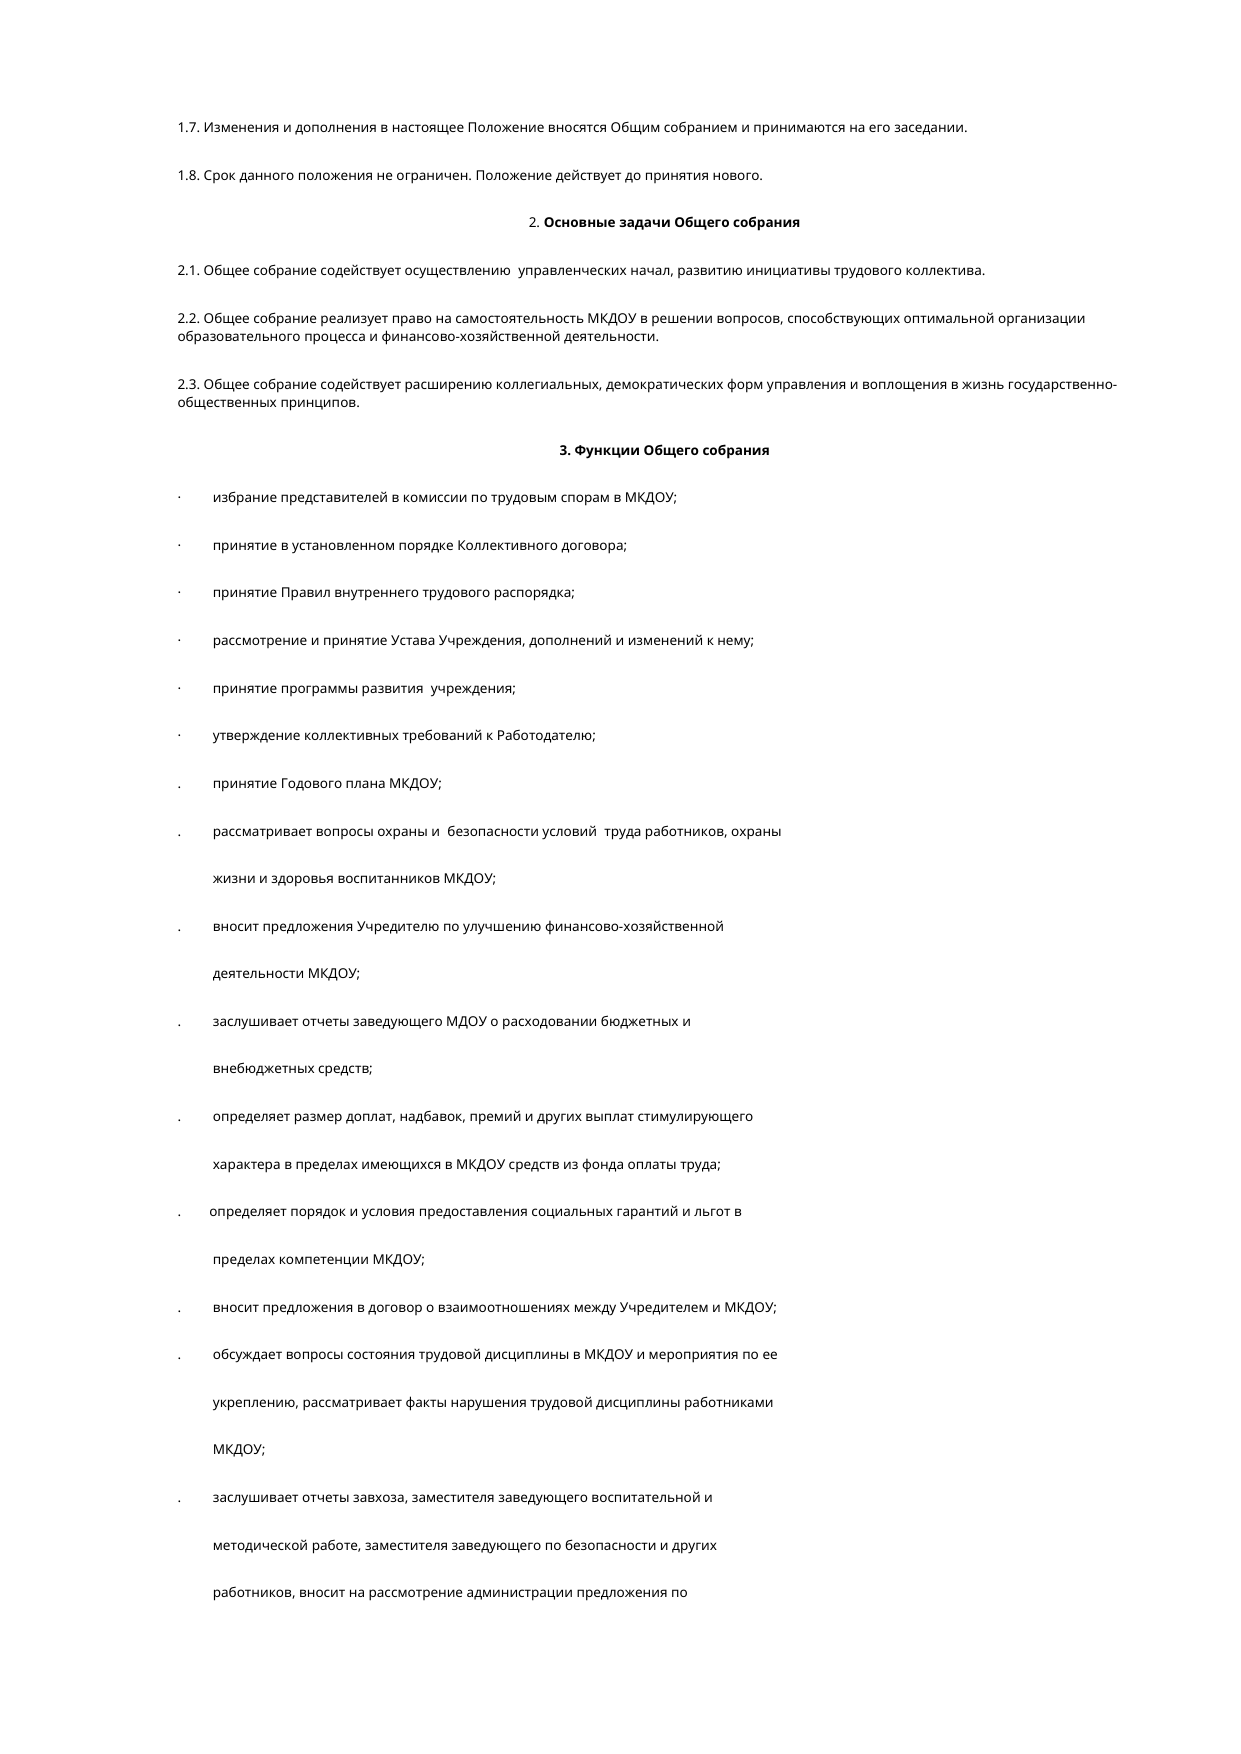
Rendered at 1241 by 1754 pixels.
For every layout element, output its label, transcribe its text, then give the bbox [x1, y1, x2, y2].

text · рассмотрение и принятие Устава Учреждения, дополнений и изменений к нему; [177, 631, 1152, 649]
text . вносит предложения в договор о взаимоотношениях между Учредителем и МКДОУ; [177, 1297, 1152, 1316]
text . рассматривает вопросы охраны и безопасности условий труда работников, охраны [177, 821, 1152, 840]
text 3. Функции Общего собрания [177, 441, 1152, 459]
text . определяет порядок и условия предоставления социальных гарантий и льгот в [177, 1202, 1152, 1221]
text пределах компетенции МКДОУ; [177, 1250, 1152, 1268]
text 2.3. Общее собрание содействует расширению коллегиальных, демократических форм управления и воплощения в жизнь государственно-общественных принципов. [177, 374, 1152, 411]
text 2. Основные задачи Общего собрания [177, 213, 1152, 232]
text · утверждение коллективных требований к Работодателю; [177, 726, 1152, 745]
text работников, вносит на рассмотрение администрации предложения по [177, 1583, 1152, 1602]
text 2.2. Общее собрание реализует право на самостоятельность МКДОУ в решении вопросов, способствующих оптимальной организации образовательного процесса и финансово-хозяйственной деятельности. [177, 308, 1152, 345]
text укреплению, рассматривает факты нарушения трудовой дисциплины работниками [177, 1393, 1152, 1411]
text · принятие программы развития учреждения; [177, 679, 1152, 697]
text 2.1. Общее собрание содействует осуществлению управленческих начал, развитию инициативы трудового коллектива. [177, 261, 1152, 279]
text . вносит предложения Учредителю по улучшению финансово-хозяйственной [177, 917, 1152, 935]
text 1.8. Срок данного положения не ограничен. Положение действует до принятия нового. [177, 166, 1152, 184]
text методической работе, заместителя заведующего по безопасности и других [177, 1536, 1152, 1554]
text · принятие Правил внутреннего трудового распорядка; [177, 583, 1152, 602]
text . заслушивает отчеты завхоза, заместителя заведующего воспитательной и [177, 1488, 1152, 1506]
text жизни и здоровья воспитанников МКДОУ; [177, 869, 1152, 887]
text . обсуждает вопросы состояния трудовой дисциплины в МКДОУ и мероприятия по ее [177, 1345, 1152, 1363]
text 1.7. Изменения и дополнения в настоящее Положение вносятся Общим собранием и принимаются на его заседании. [177, 118, 1152, 137]
text . заслушивает отчеты заведующего МДОУ о расходовании бюджетных и [177, 1012, 1152, 1030]
text МКДОУ; [177, 1440, 1152, 1459]
text · принятие в установленном порядке Коллективного договора; [177, 536, 1152, 554]
text деятельности МКДОУ; [177, 964, 1152, 983]
text . определяет размер доплат, надбавок, премий и других выплат стимулирующего [177, 1107, 1152, 1126]
text · избрание представителей в комиссии по трудовым спорам в МКДОУ; [177, 488, 1152, 507]
text . принятие Годового плана МКДОУ; [177, 774, 1152, 792]
text характера в пределах имеющихся в МКДОУ средств из фонда оплаты труда; [177, 1155, 1152, 1173]
text внебюджетных средств; [177, 1059, 1152, 1078]
